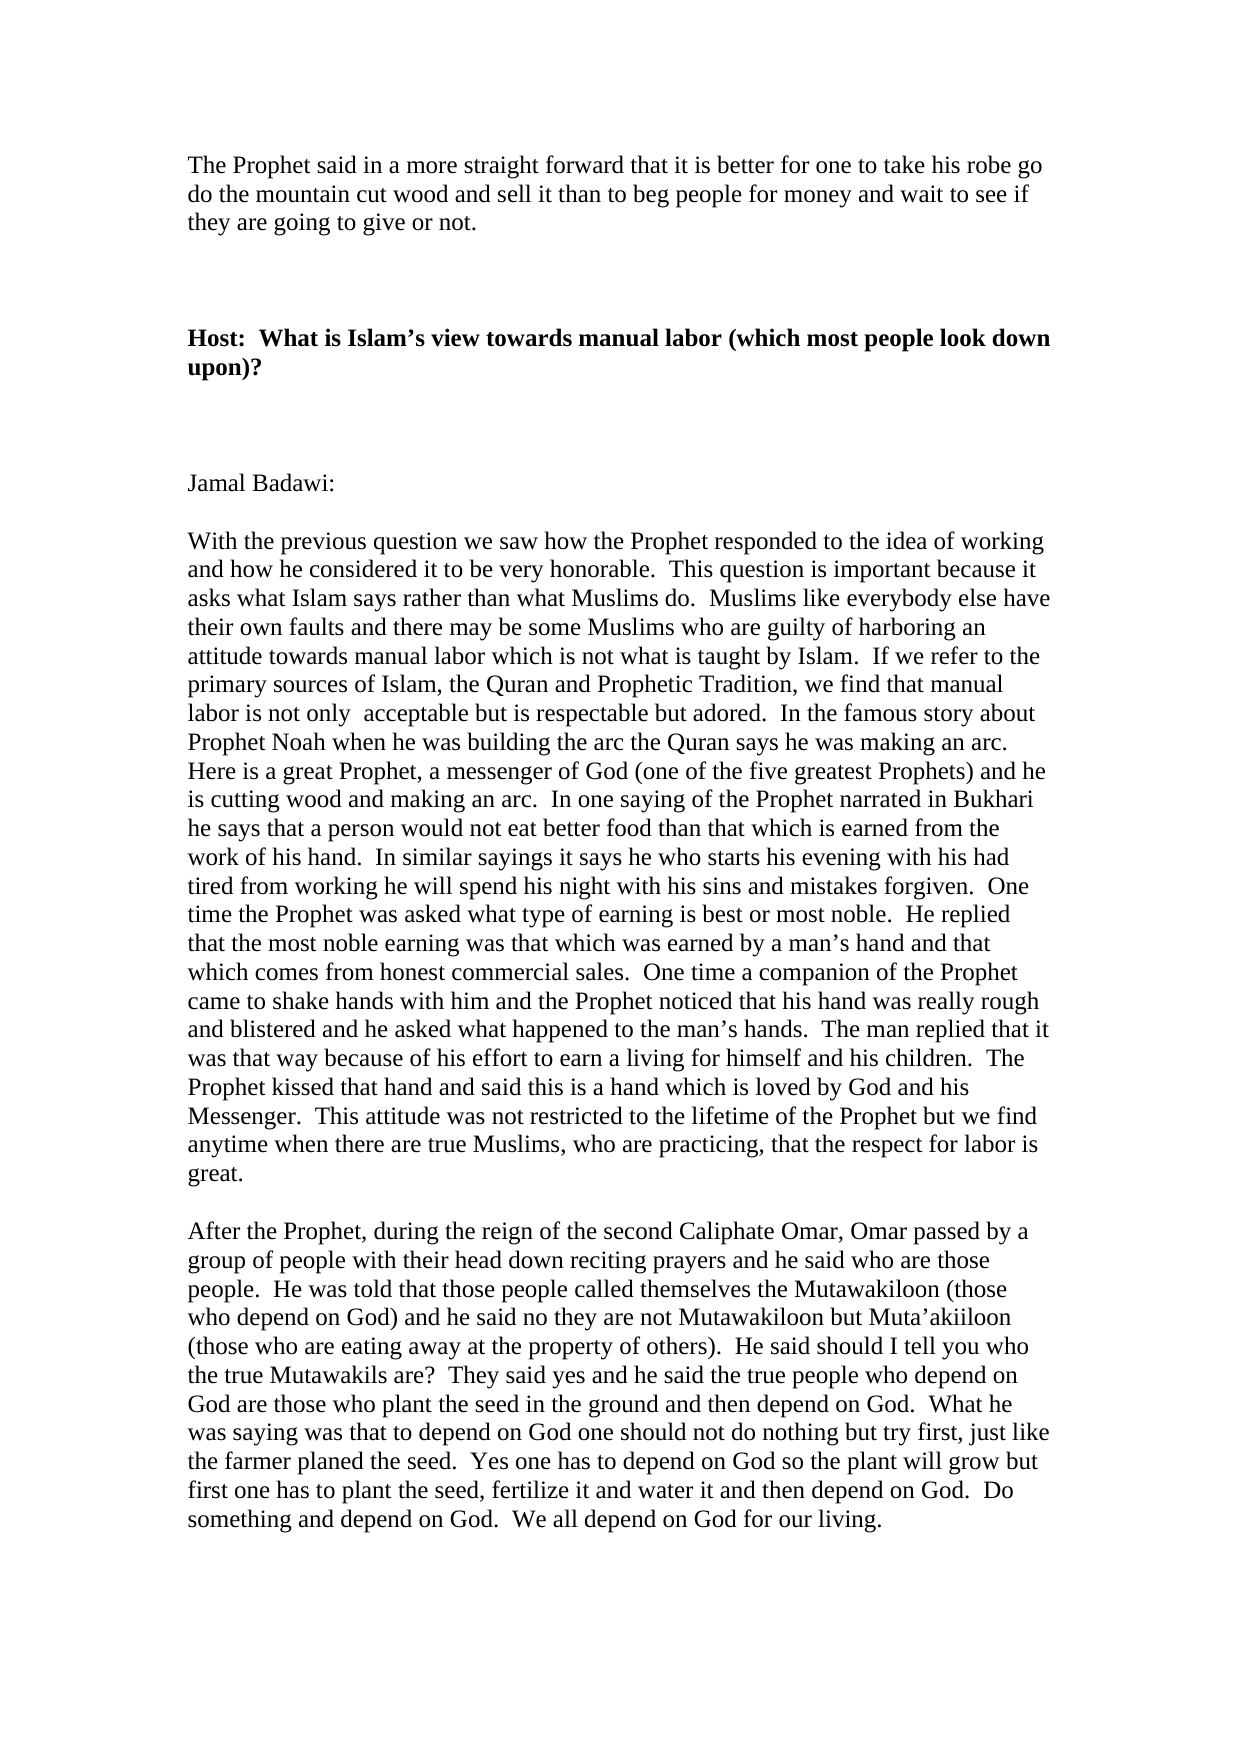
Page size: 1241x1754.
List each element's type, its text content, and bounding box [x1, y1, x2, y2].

text With the previous question we saw how the Prophet responded to the idea of working and how he considered it to be very honorable. This question is important because it asks what Islam says rather than what Muslims do. Muslims like everybody else have their own faults and there may be some Muslims who are guilty of harboring an attitude towards manual labor which is not what is taught by Islam. If we refer to the primary sources of Islam, the Quran and Prophetic Tradition, we find that manual labor is not only acceptable but is respectable but adored. In the famous story about Prophet Noah when he was building the arc the Quran says he was making an arc. Here is a great Prophet, a messenger of God (one of the five greatest Prophets) and he is cutting wood and making an arc. In one saying of the Prophet narrated in Bukhari he says that a person would not eat better food than that which is earned from the work of his hand. In similar sayings it says he who starts his evening with his had tired from working he will spend his night with his sins and mistakes forgiven. One time the Prophet was asked what type of earning is best or most noble. He replied that the most noble earning was that which was earned by a man’s hand and that which comes from honest commercial sales. One time a companion of the Prophet came to shake hands with him and the Prophet noticed that his hand was really rough and blistered and he asked what happened to the man’s hands. The man replied that it was that way because of his effort to earn a living for himself and his children. The Prophet kissed that hand and said this is a hand which is loved by God and his Messenger. This attitude was not restricted to the lifetime of the Prophet but we find anytime when there are true Muslims, who are practicing, that the respect for labor is great. [187, 526, 1053, 1187]
text Jamal Badawi: [187, 468, 1053, 497]
text The Prophet said in a more straight forward that it is better for one to take his robe go do the mountain cut wood and sell it than to beg people for money and wait to see if they are going to give or not. [187, 150, 1053, 236]
text After the Prophet, during the reign of the second Caliphate Omar, Omar passed by a group of people with their head down reciting prayers and he said who are those people. He was told that those people called themselves the Mutawakiloon (those who depend on God) and he said no they are not Mutawakiloon but Muta’akiiloon (those who are eating away at the property of others). He said should I tell you who the true Mutawakils are? They said yes and he said the true people who depend on God are those who plant the seed in the ground and then depend on God. What he was saying was that to depend on God one should not do nothing but try first, just like the farmer planed the seed. Yes one has to depend on God so the plant will grow but first one has to plant the seed, fertilize it and water it and then depend on God. Do something and depend on God. We all depend on God for our living. [187, 1216, 1053, 1532]
text Host: What is Islam’s view towards manual labor (which most people look down upon)? [187, 323, 1053, 381]
